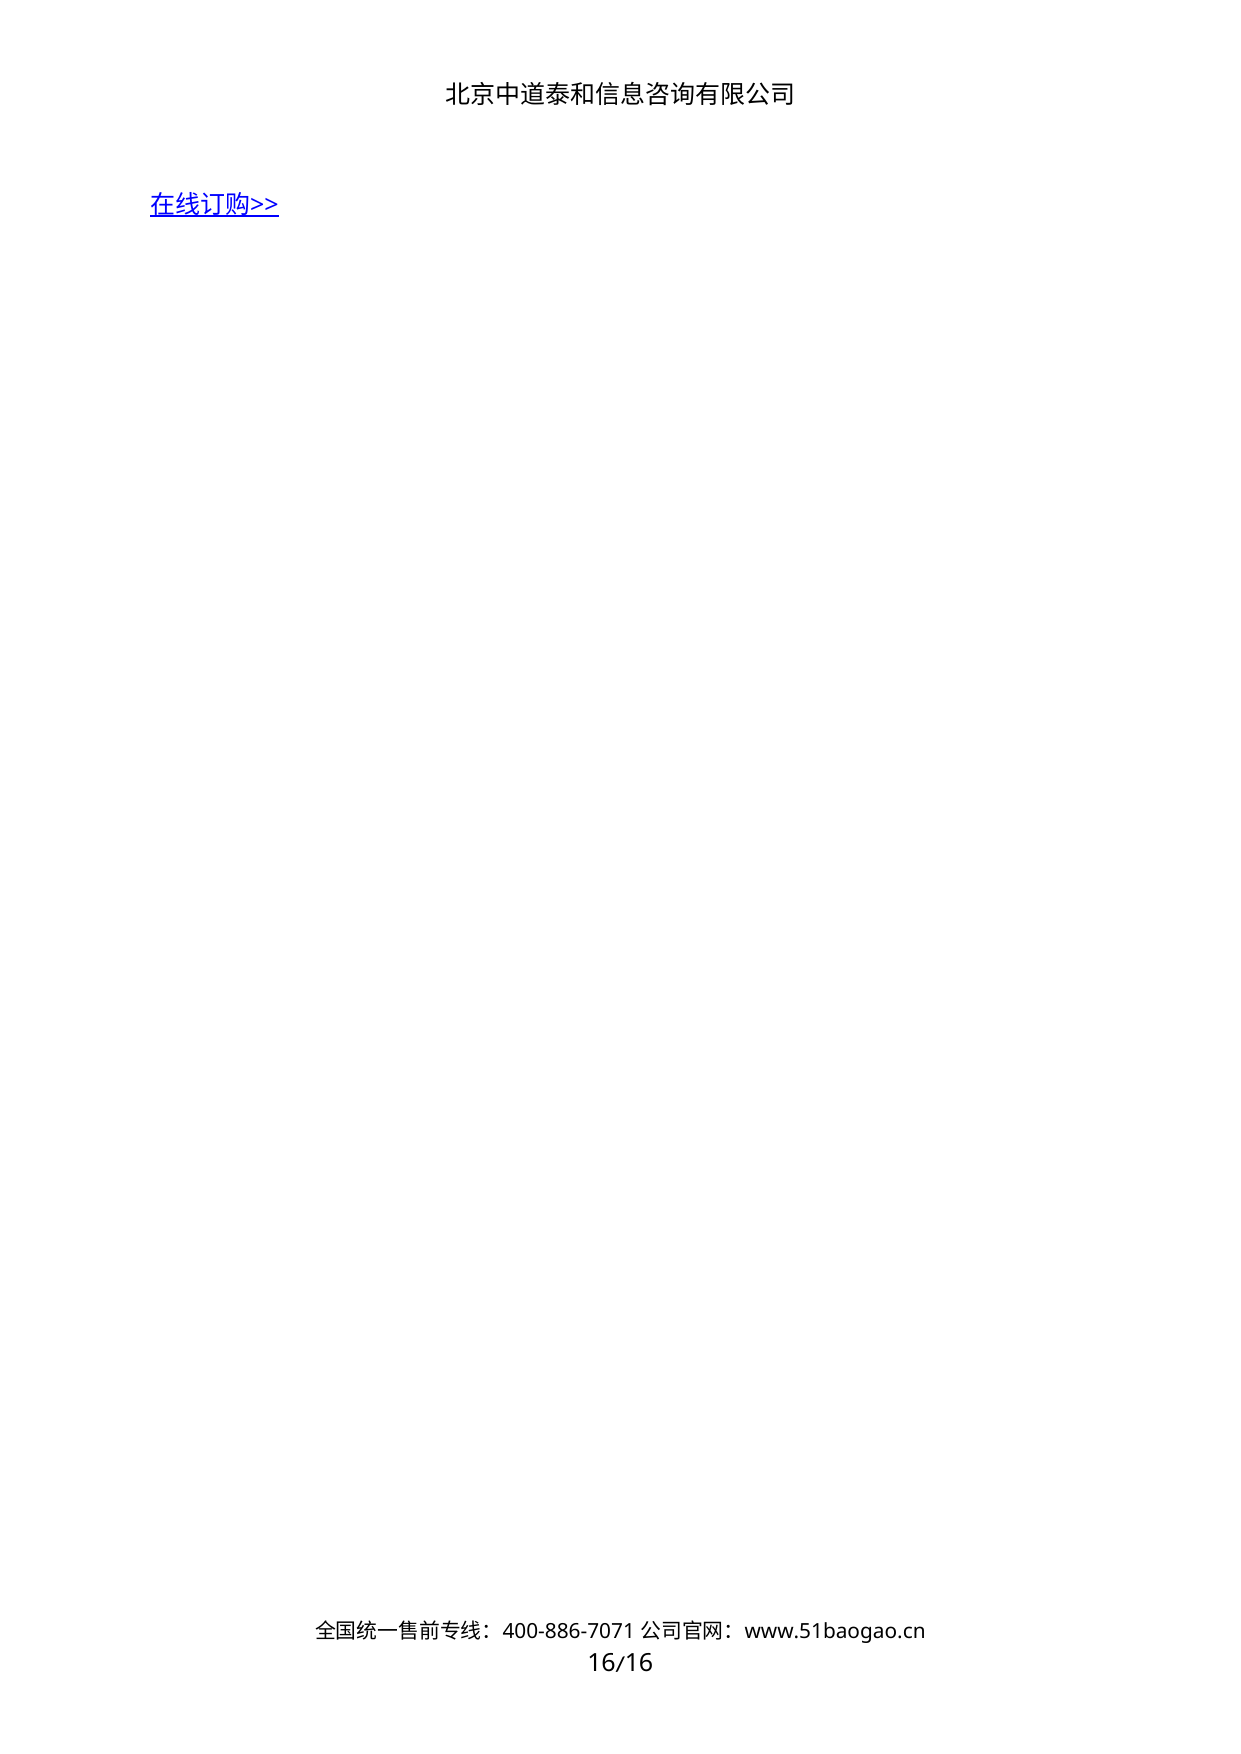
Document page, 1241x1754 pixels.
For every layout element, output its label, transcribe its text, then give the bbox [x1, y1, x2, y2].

text 在线订购>> [150, 150, 1090, 220]
